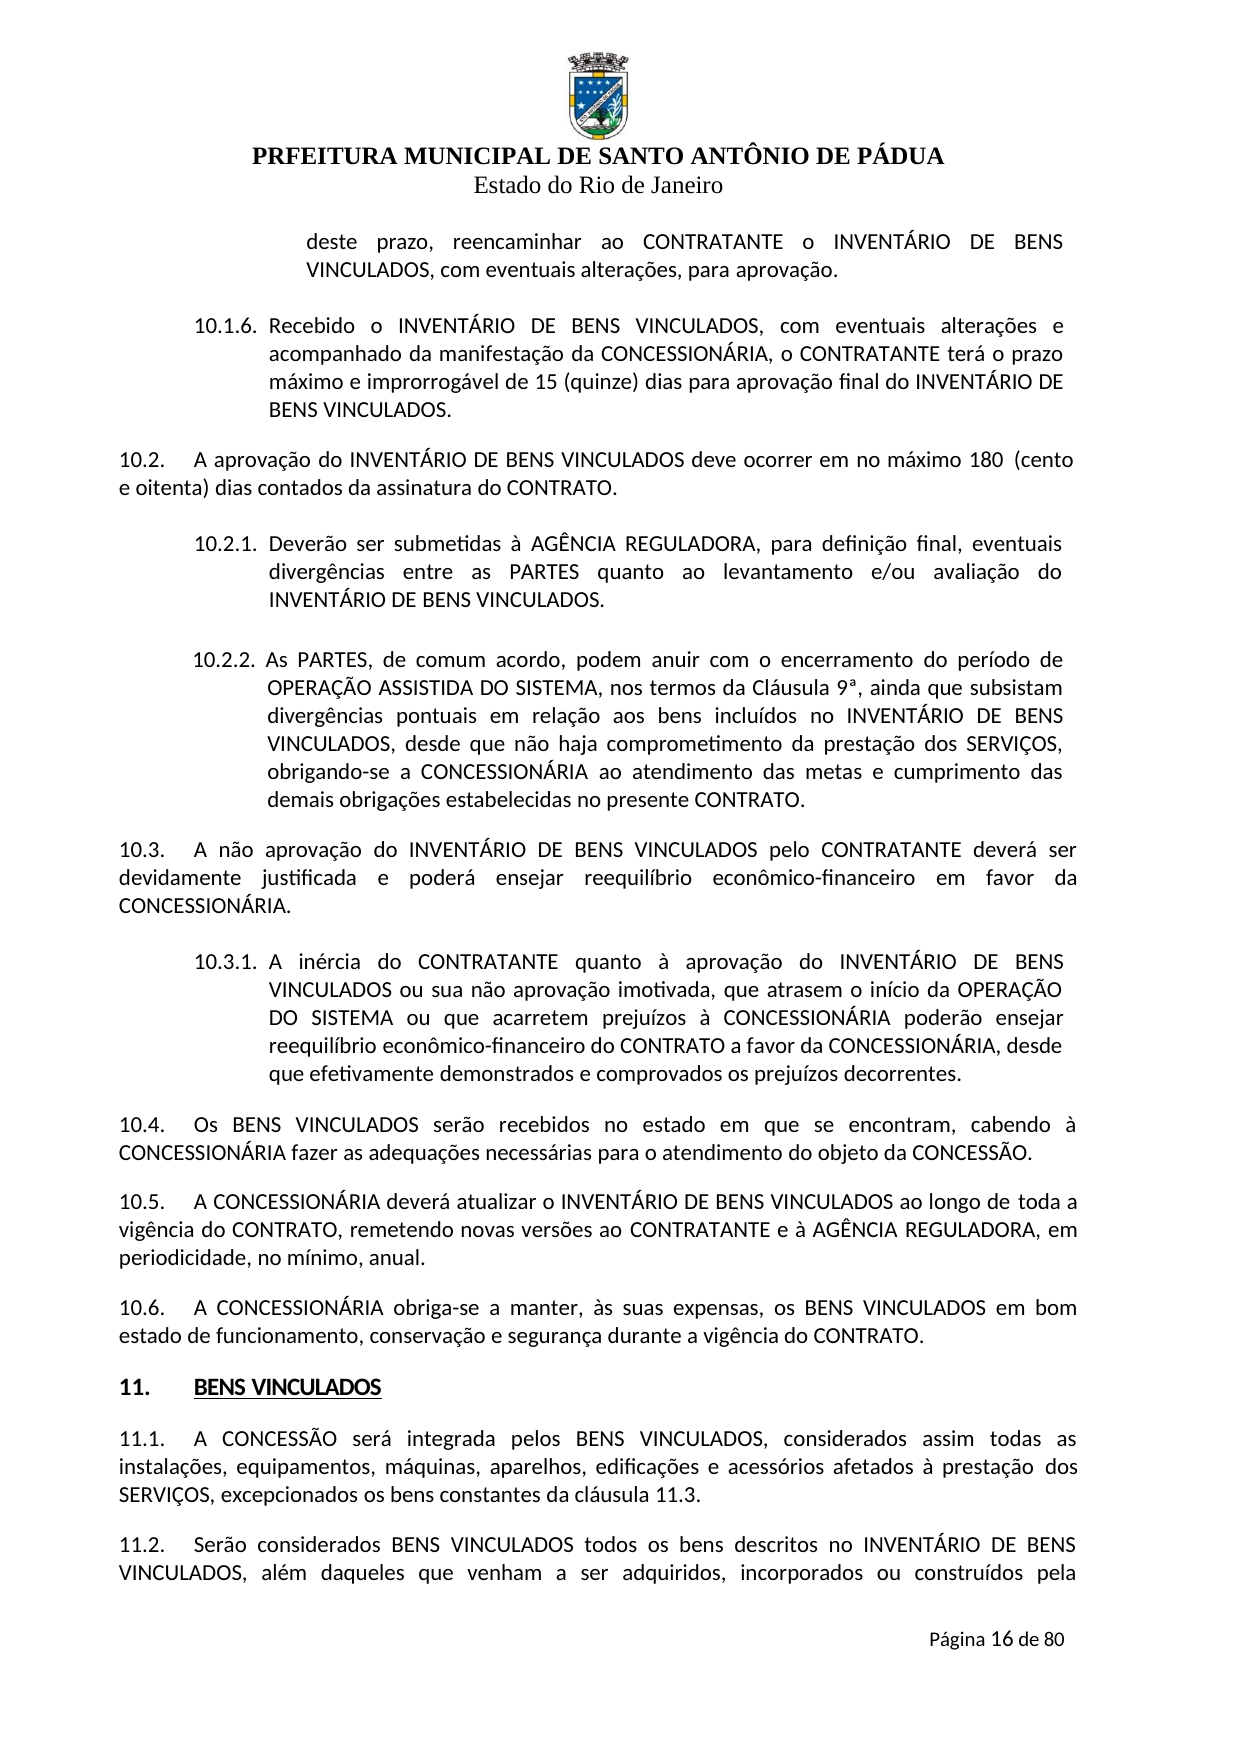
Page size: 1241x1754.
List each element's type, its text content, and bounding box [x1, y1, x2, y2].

list Os BENS VINCULADOS serão recebidos no estado em que se encontram, cabendo à CONCESSIONÁRIA fazer as adequações necessárias para o atendimento do objeto da CONCESSÃO. [119, 1110, 1078, 1166]
picture [564, 50, 632, 142]
list As PARTES, de comum acordo, podem anuir com o encerramento do período de OPERAÇÃO ASSISTIDA DO SISTEMA, nos termos da Cláusula 9ª, ainda que subsistam divergências pontuais em relação aos bens incluídos no INVENTÁRIO DE BENS VINCULADOS, desde que não haja comprometimento da prestação dos SERVIÇOS, obrigando-se a CONCESSIONÁRIA ao atendimento das metas e cumprimento das demais obrigações estabelecidas no presente CONTRATO. [192, 645, 1064, 813]
list A inércia do CONTRATANTE quanto à aprovação do INVENTÁRIO DE BENS VINCULADOS ou sua não aprovação imotivada, que atrasem o início da OPERAÇÃO DO SISTEMA ou que acarretem prejuízos à CONCESSIONÁRIA poderão ensejar reequilíbrio econômico-financeiro do CONTRATO a favor da CONCESSIONÁRIA, desde que efetivamente demonstrados e comprovados os prejuízos decorrentes. [194, 947, 1064, 1087]
list Deverão ser submetidas à AGÊNCIA REGULADORA, para definição final, eventuais divergências entre as PARTES quanto ao levantamento e/ou avaliação do INVENTÁRIO DE BENS VINCULADOS. [194, 529, 1064, 613]
list Recebido o INVENTÁRIO DE BENS VINCULADOS, com eventuais alterações e acompanhado da manifestação da CONCESSIONÁRIA, o CONTRATANTE terá o prazo máximo e improrrogável de 15 (quinze) dias para aprovação final do INVENTÁRIO DE BENS VINCULADOS. [194, 311, 1064, 423]
list A não aprovação do INVENTÁRIO DE BENS VINCULADOS pelo CONTRATANTE deverá ser devidamente justificada e poderá ensejar reequilíbrio econômico-financeiro em favor da CONCESSIONÁRIA. [119, 835, 1078, 919]
list A aprovação do INVENTÁRIO DE BENS VINCULADOS deve ocorrer em no máximo 180 (cento e oitenta) dias contados da assinatura do CONTRATO. [119, 445, 1078, 501]
list BENS VINCULADOS [119, 1371, 1078, 1402]
list A CONCESSÃO será integrada pelos BENS VINCULADOS, considerados assim todas as instalações, equipamentos, máquinas, aparelhos, edificações e acessórios afetados à prestação dos SERVIÇOS, excepcionados os bens constantes da cláusula 11.3. [119, 1424, 1078, 1508]
list A CONCESSIONÁRIA deverá atualizar o INVENTÁRIO DE BENS VINCULADOS ao longo de toda a vigência do CONTRATO, remetendo novas versões ao CONTRATANTE e à AGÊNCIA REGULADORA, em periodicidade, no mínimo, anual. [119, 1187, 1078, 1271]
list A CONCESSIONÁRIA obriga-se a manter, às suas expensas, os BENS VINCULADOS em bom estado de funcionamento, conservação e segurança durante a vigência do CONTRATO. [119, 1293, 1078, 1349]
